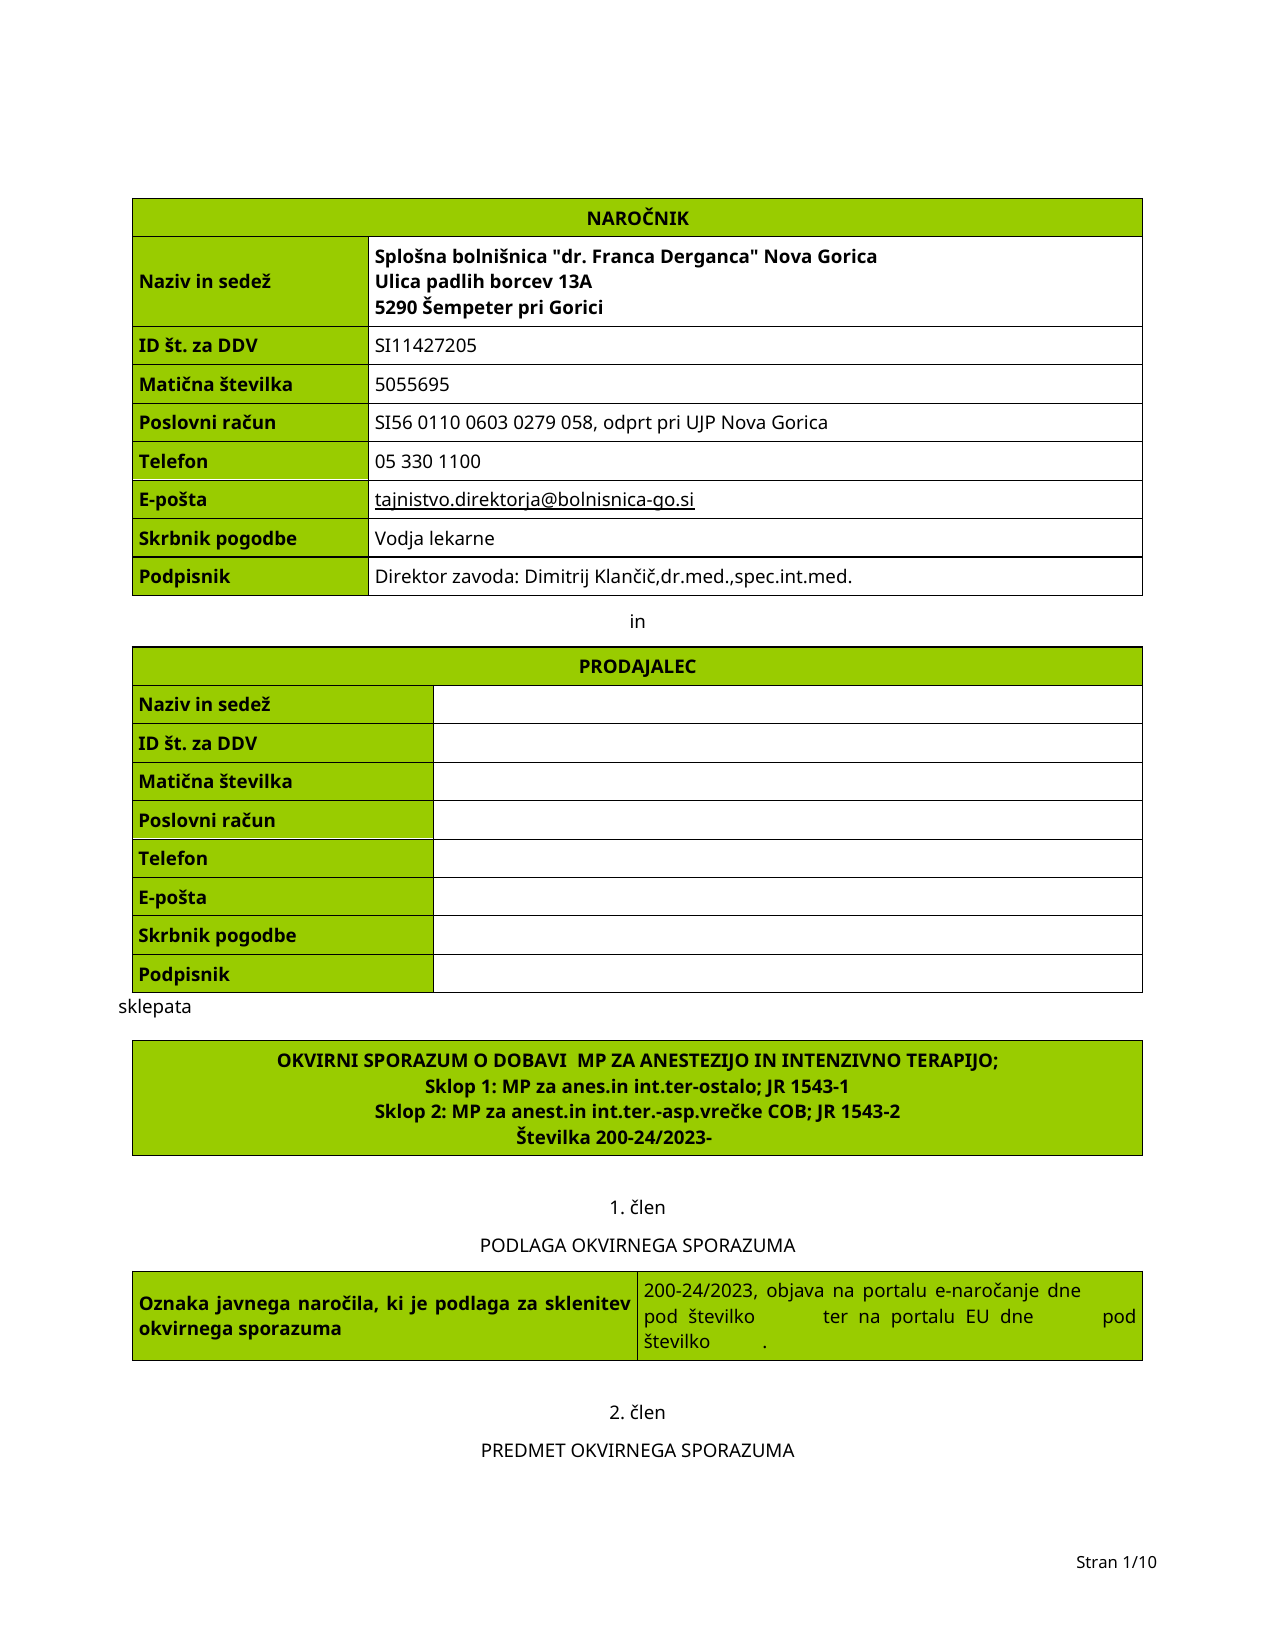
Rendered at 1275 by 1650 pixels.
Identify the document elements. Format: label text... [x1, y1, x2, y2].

text 2. člen [118, 1399, 1157, 1424]
table_cell Splošna bolnišnica "dr. Franca Derganca" Nova Gorica Ulica padlih borcev 13A 5290 Šempeter pri Gorici [369, 237, 1142, 326]
table_cell 5055695 [369, 365, 1142, 403]
table_cell [434, 763, 1142, 800]
table_header OKVIRNI SPORAZUM O DOBAVI MP ZA ANESTEZIJO IN INTENZIVNO TERAPIJO; Sklop 1: MP za anes.in int.ter-ostalo; JR 1543-1 Sklop 2: MP za anest.in int.ter.-asp.vrečke COB; JR 1543-2 Številka 200-24/2023- [133, 1041, 1142, 1155]
table_cell Naziv in sedež [133, 237, 368, 326]
table_cell ID št. za DDV [133, 327, 368, 364]
table_cell Naziv in sedež [133, 686, 433, 723]
table_cell Podpisnik [133, 955, 433, 992]
table_header NAROČNIK [133, 199, 1142, 236]
table_cell Podpisnik [133, 558, 368, 595]
text PODLAGA OKVIRNEGA SPORAZUMA [118, 1232, 1157, 1258]
table_cell [434, 916, 1142, 954]
table_cell ID št. za DDV [133, 724, 433, 762]
table_cell tajnistvo.direktorja@bolnisnica-go.si [369, 481, 1142, 518]
text 1. člen [118, 1194, 1157, 1220]
table_header 200-24/2023, objava na portalu e-naročanje dne pod številko ter na portalu EU dne pod številko . [638, 1272, 1142, 1360]
table_header Oznaka javnega naročila, ki je podlaga za sklenitev okvirnega sporazuma [133, 1272, 637, 1360]
table_cell SI56 0110 0603 0279 058, odprt pri UJP Nova Gorica [369, 404, 1142, 441]
text PREDMET OKVIRNEGA SPORAZUMA [118, 1437, 1157, 1463]
text sklepata [118, 993, 1157, 1019]
table_cell [434, 686, 1142, 723]
text in [118, 608, 1157, 634]
table_cell SI11427205 [369, 327, 1142, 364]
table_cell Matična številka [133, 365, 368, 403]
table_cell Direktor zavoda: Dimitrij Klančič,dr.med.,spec.int.med. [369, 558, 1142, 595]
table_cell Poslovni račun [133, 404, 368, 441]
table_cell [434, 955, 1142, 992]
table_cell Vodja lekarne [369, 519, 1142, 556]
table_cell Skrbnik pogodbe [133, 916, 433, 954]
table_cell [434, 840, 1142, 877]
table_cell E-pošta [133, 878, 433, 915]
table_cell Telefon [133, 840, 433, 877]
table_cell Matična številka [133, 763, 433, 800]
table_cell [434, 878, 1142, 915]
table_cell 05 330 1100 [369, 442, 1142, 479]
table_cell [434, 801, 1142, 838]
table_cell Poslovni račun [133, 801, 433, 838]
table_cell Skrbnik pogodbe [133, 519, 368, 556]
table_cell [434, 724, 1142, 762]
table_header PRODAJALEC [133, 648, 1142, 685]
table_cell E-pošta [133, 481, 368, 518]
table_cell Telefon [133, 442, 368, 479]
